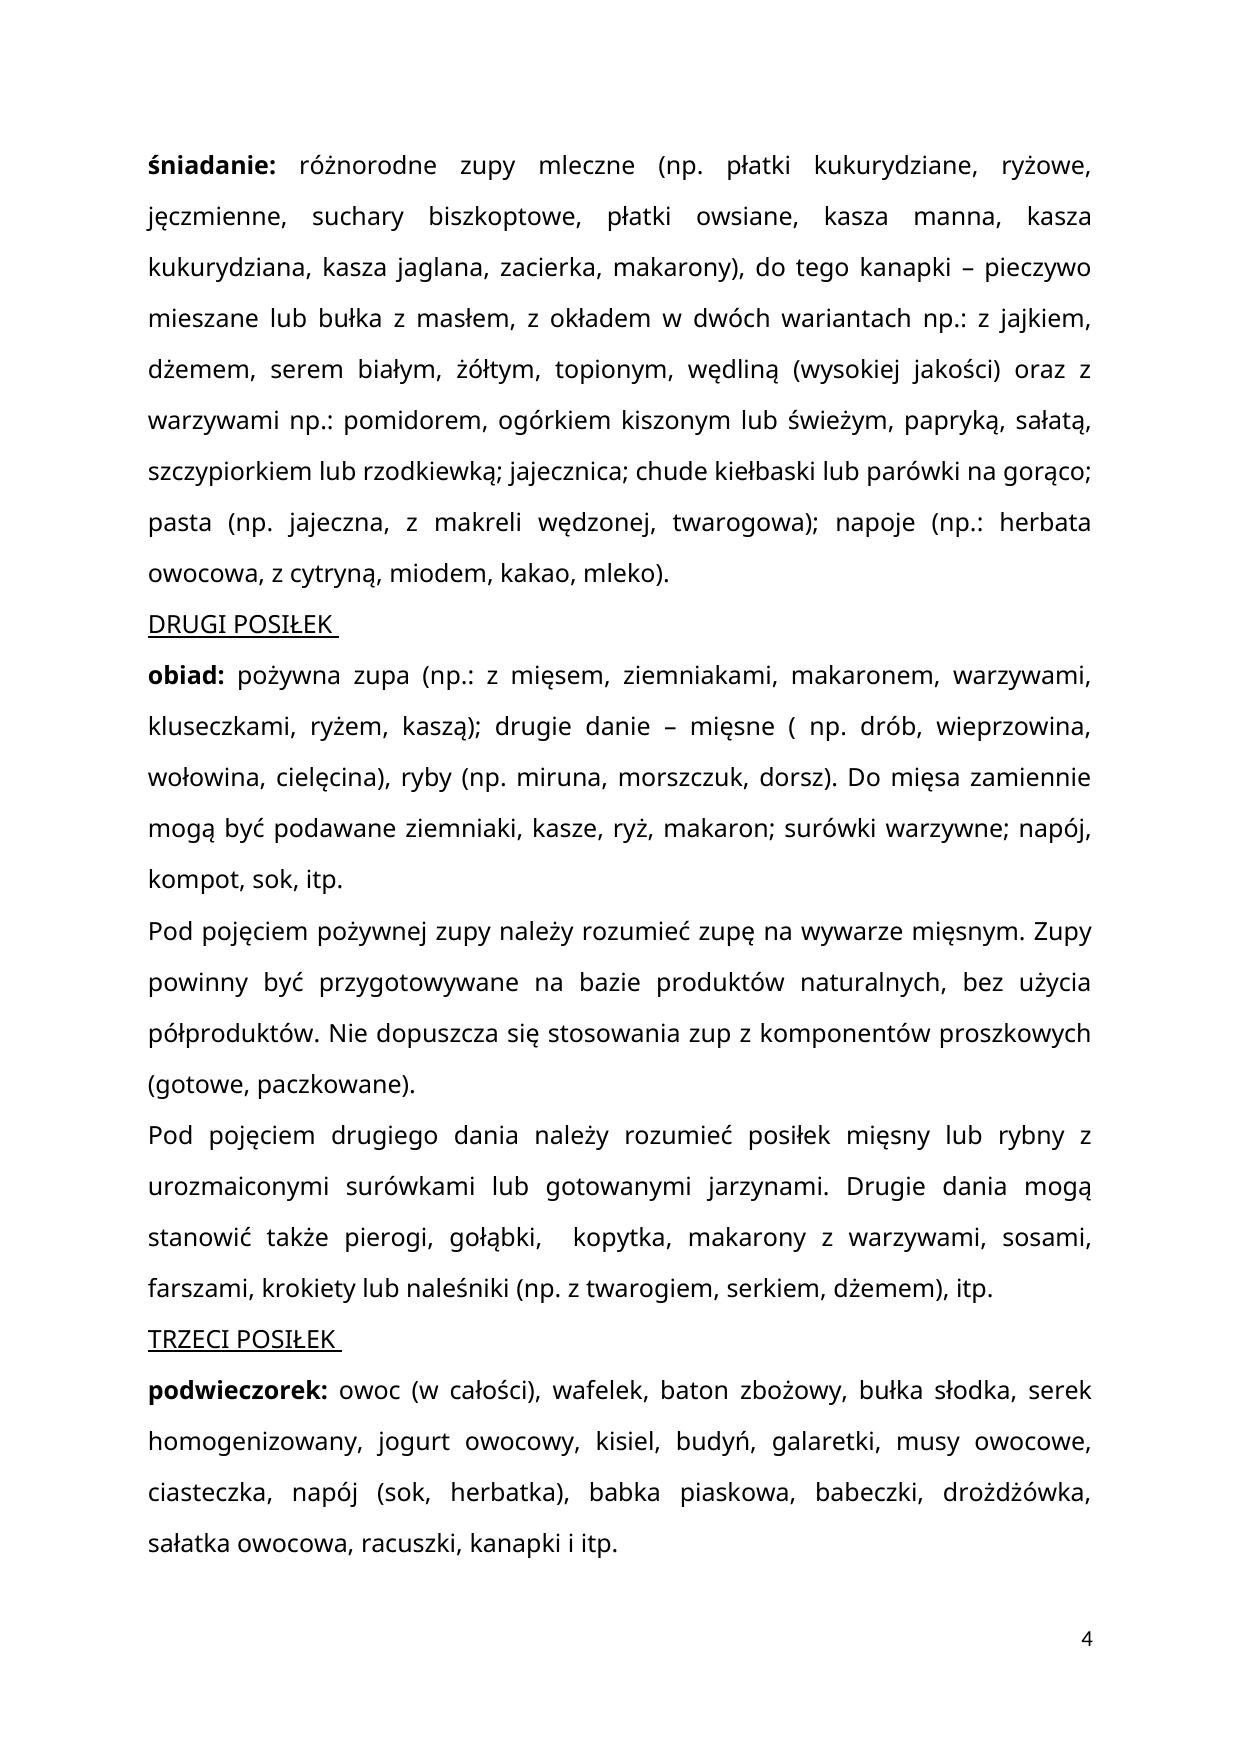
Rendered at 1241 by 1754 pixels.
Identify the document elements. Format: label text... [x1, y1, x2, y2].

text DRUGI POSIŁEK [148, 607, 1093, 641]
text podwieczorek: owoc (w całości), wafelek, baton zbożowy, bułka słodka, serek homogenizowany, jogurt owocowy, kisiel, budyń, galaretki, musy owocowe, ciasteczka, napój (sok, herbatka), babka piaskowa, babeczki, drożdżówka, sałatka owocowa, racuszki, kanapki i itp. [148, 1373, 1093, 1560]
text śniadanie: różnorodne zupy mleczne (np. płatki kukurydziane, ryżowe, jęczmienne, suchary biszkoptowe, płatki owsiane, kasza manna, kasza kukurydziana, kasza jaglana, zacierka, makarony), do tego kanapki – pieczywo mieszane lub bułka z masłem, z okładem w dwóch wariantach np.: z jajkiem, dżemem, serem białym, żółtym, topionym, wędliną (wysokiej jakości) oraz z warzywami np.: pomidorem, ogórkiem kiszonym lub świeżym, papryką, sałatą, szczypiorkiem lub rzodkiewką; jajecznica; chude kiełbaski lub parówki na gorąco; pasta (np. jajeczna, z makreli wędzonej, twarogowa); napoje (np.: herbata owocowa, z cytryną, miodem, kakao, mleko). [148, 148, 1093, 590]
text Pod pojęciem drugiego dania należy rozumieć posiłek mięsny lub rybny z urozmaiconymi surówkami lub gotowanymi jarzynami. Drugie dania mogą stanowić także pierogi, gołąbki, kopytka, makarony z warzywami, sosami, farszami, krokiety lub naleśniki (np. z twarogiem, serkiem, dżemem), itp. [148, 1117, 1093, 1304]
text obiad: pożywna zupa (np.: z mięsem, ziemniakami, makaronem, warzywami, kluseczkami, ryżem, kaszą); drugie danie – mięsne ( np. drób, wieprzowina, wołowina, cielęcina), ryby (np. miruna, morszczuk, dorsz). Do mięsa zamiennie mogą być podawane ziemniaki, kasze, ryż, makaron; surówki warzywne; napój, kompot, sok, itp. [148, 658, 1093, 896]
text TRZECI POSIŁEK [148, 1322, 1093, 1356]
text Pod pojęciem pożywnej zupy należy rozumieć zupę na wywarze mięsnym. Zupy powinny być przygotowywane na bazie produktów naturalnych, bez użycia półproduktów. Nie dopuszcza się stosowania zup z komponentów proszkowych (gotowe, paczkowane). [148, 913, 1093, 1100]
